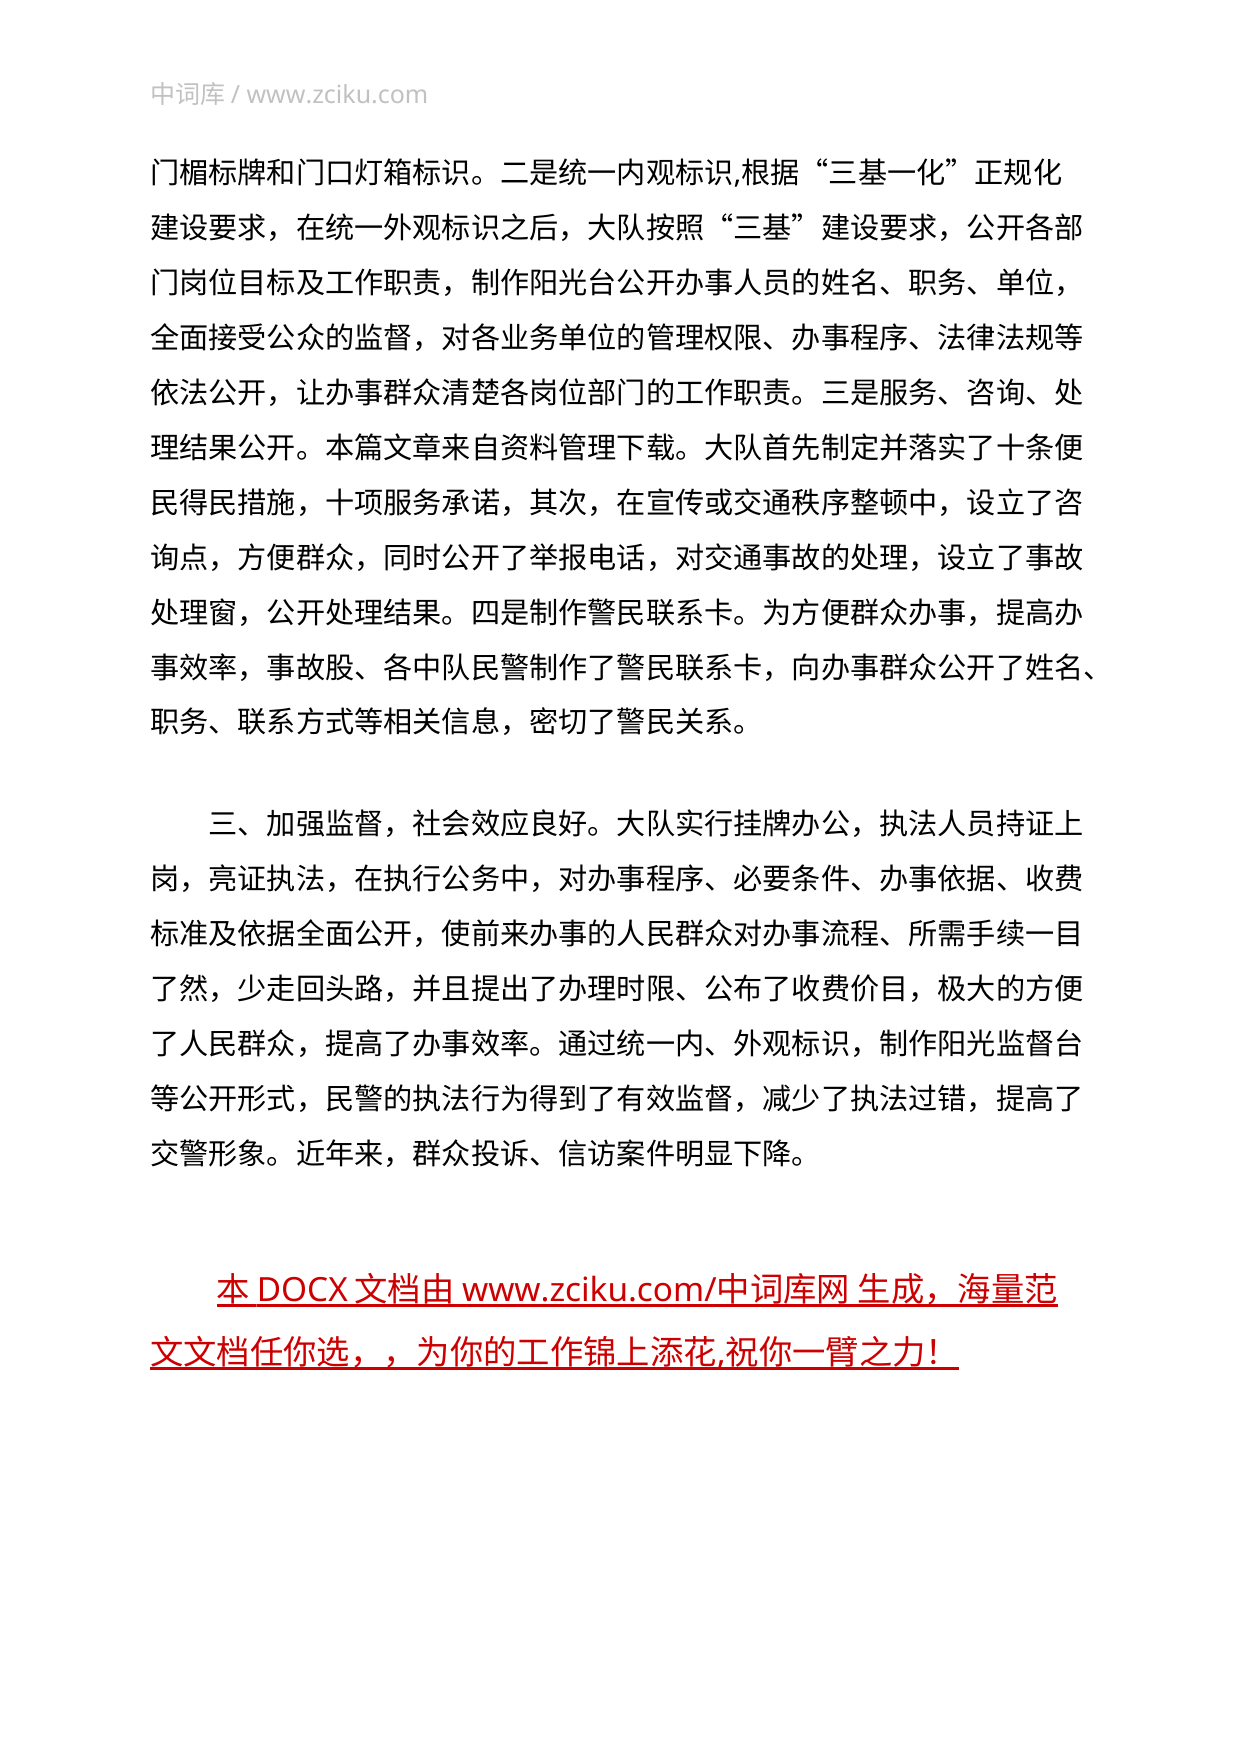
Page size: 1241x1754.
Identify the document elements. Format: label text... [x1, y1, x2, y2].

text 三、加强监督，社会效应良好。大队实行挂牌办公，执法人员持证上岗，亮证执法，在执行公务中，对办事程序、必要条件、办事依据、收费标准及依据全面公开，使前来办事的人民群众对办事流程、所需手续一目了然，少走回头路，并且提出了办理时限、公布了收费价目，极大的方便了人民群众，提高了办事效率。通过统一内、外观标识，制作阳光监督台等公开形式，民警的执法行为得到了有效监督，减少了执法过错，提高了交警形象。近年来，群众投诉、信访案件明显下降。 [150, 801, 1090, 1172]
text 本DOCX文档由 www.zciku.com/中词库网 生成，海量范文文档任你选，，为你的工作锦上添花,祝你一臂之力！ [150, 1263, 1090, 1374]
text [150, 150, 1090, 741]
